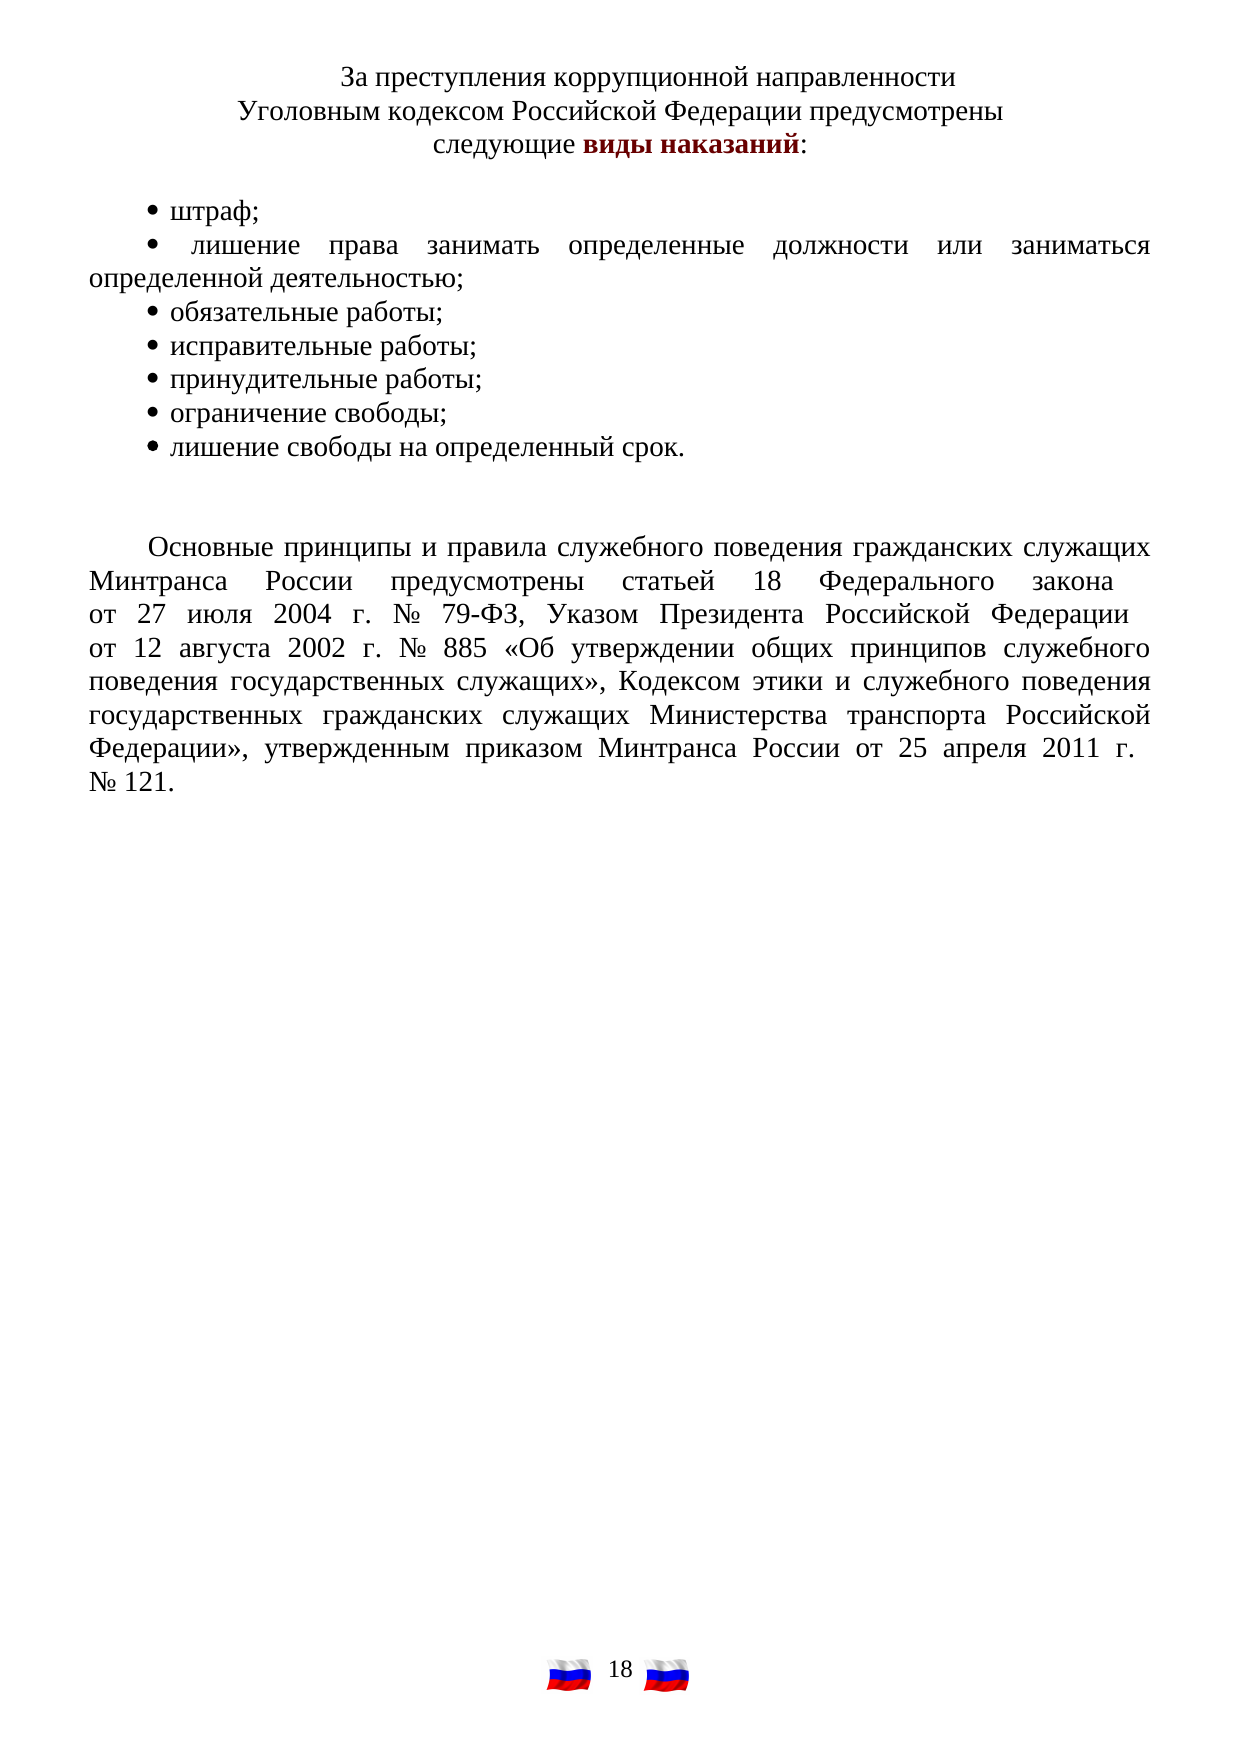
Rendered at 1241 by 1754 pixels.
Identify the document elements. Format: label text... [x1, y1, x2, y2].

list принудительные работы; [89, 361, 1152, 395]
list ограничение свободы; [89, 395, 1152, 429]
list исправительные работы; [89, 328, 1152, 361]
list штраф; [89, 193, 1152, 227]
text За преступления коррупционной направленности [89, 59, 1152, 93]
text следующие виды наказаний: [89, 126, 1152, 160]
list обязательные работы; [89, 294, 1152, 328]
list лишение права занимать определенные должности или заниматься определенной деятельностью; [89, 227, 1152, 294]
text Уголовным кодексом Российской Федерации предусмотрены [89, 93, 1152, 126]
picture [541, 1656, 593, 1694]
list лишение свободы на определенный срок. [89, 429, 1152, 462]
text Основные принципы и правила служебного поведения гражданских служащих Минтранса России предусмотрены статьей 18 Федерального закона от 27 июля 2004 г. № 79-ФЗ, Указом Президента Российской Федерации от 12 августа 2002 г. № 885 «Об утверждении общих принципов служебного поведения государственных служащих», Кодексом этики и служебного поведения государственных гражданских служащих Министерства транспорта Российской Федерации», утвержденным приказом Минтранса России от 25 апреля 2011 г. № 121. [89, 529, 1152, 798]
picture [638, 1657, 691, 1695]
